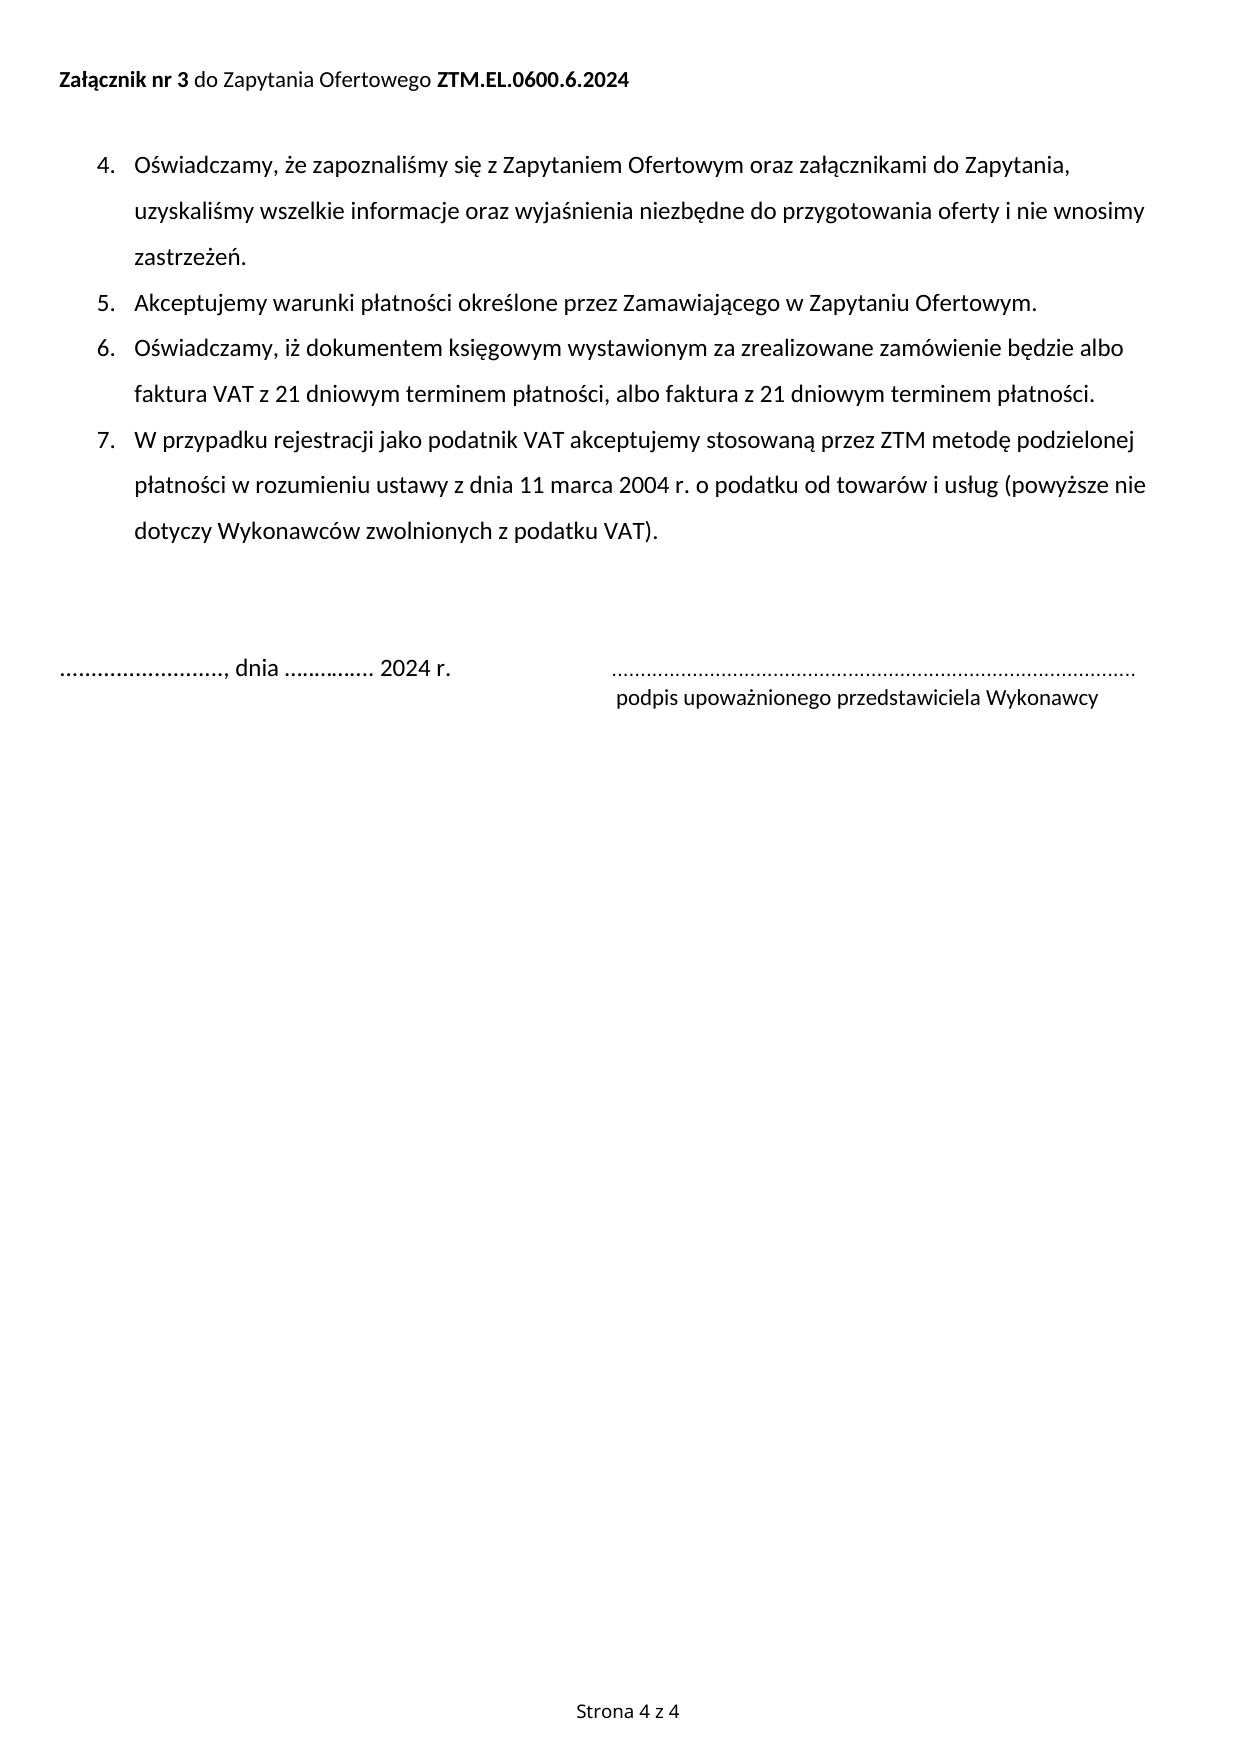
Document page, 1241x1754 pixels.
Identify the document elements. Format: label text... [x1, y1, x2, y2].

list Oświadczamy, iż dokumentem księgowym wystawionym za zrealizowane zamówienie będzie albo faktura VAT z 21 dniowym terminem płatności, albo faktura z 21 dniowym terminem płatności. [97, 332, 1196, 409]
list W przypadku rejestracji jako podatnik VAT akceptujemy stosowaną przez ZTM metodę podzielonej płatności w rozumieniu ustawy z dnia 11 marca 2004 r. o podatku od towarów i usług (powyższe nie dotyczy Wykonawców zwolnionych z podatku VAT). [97, 424, 1196, 546]
text podpis upoważnionego przedstawiciela Wykonawcy [29, 683, 1196, 711]
list Akceptujemy warunki płatności określone przez Zamawiającego w Zapytaniu Ofertowym. [97, 287, 1196, 317]
list Oświadczamy, że zapoznaliśmy się z Zapytaniem Ofertowym oraz załącznikami do Zapytania, uzyskaliśmy wszelkie informacje oraz wyjaśnienia niezbędne do przygotowania oferty i nie wnosimy zastrzeżeń. [97, 149, 1196, 271]
text .........................., dnia …..…….... 2024 r. ........................................................................................... [59, 652, 1196, 683]
